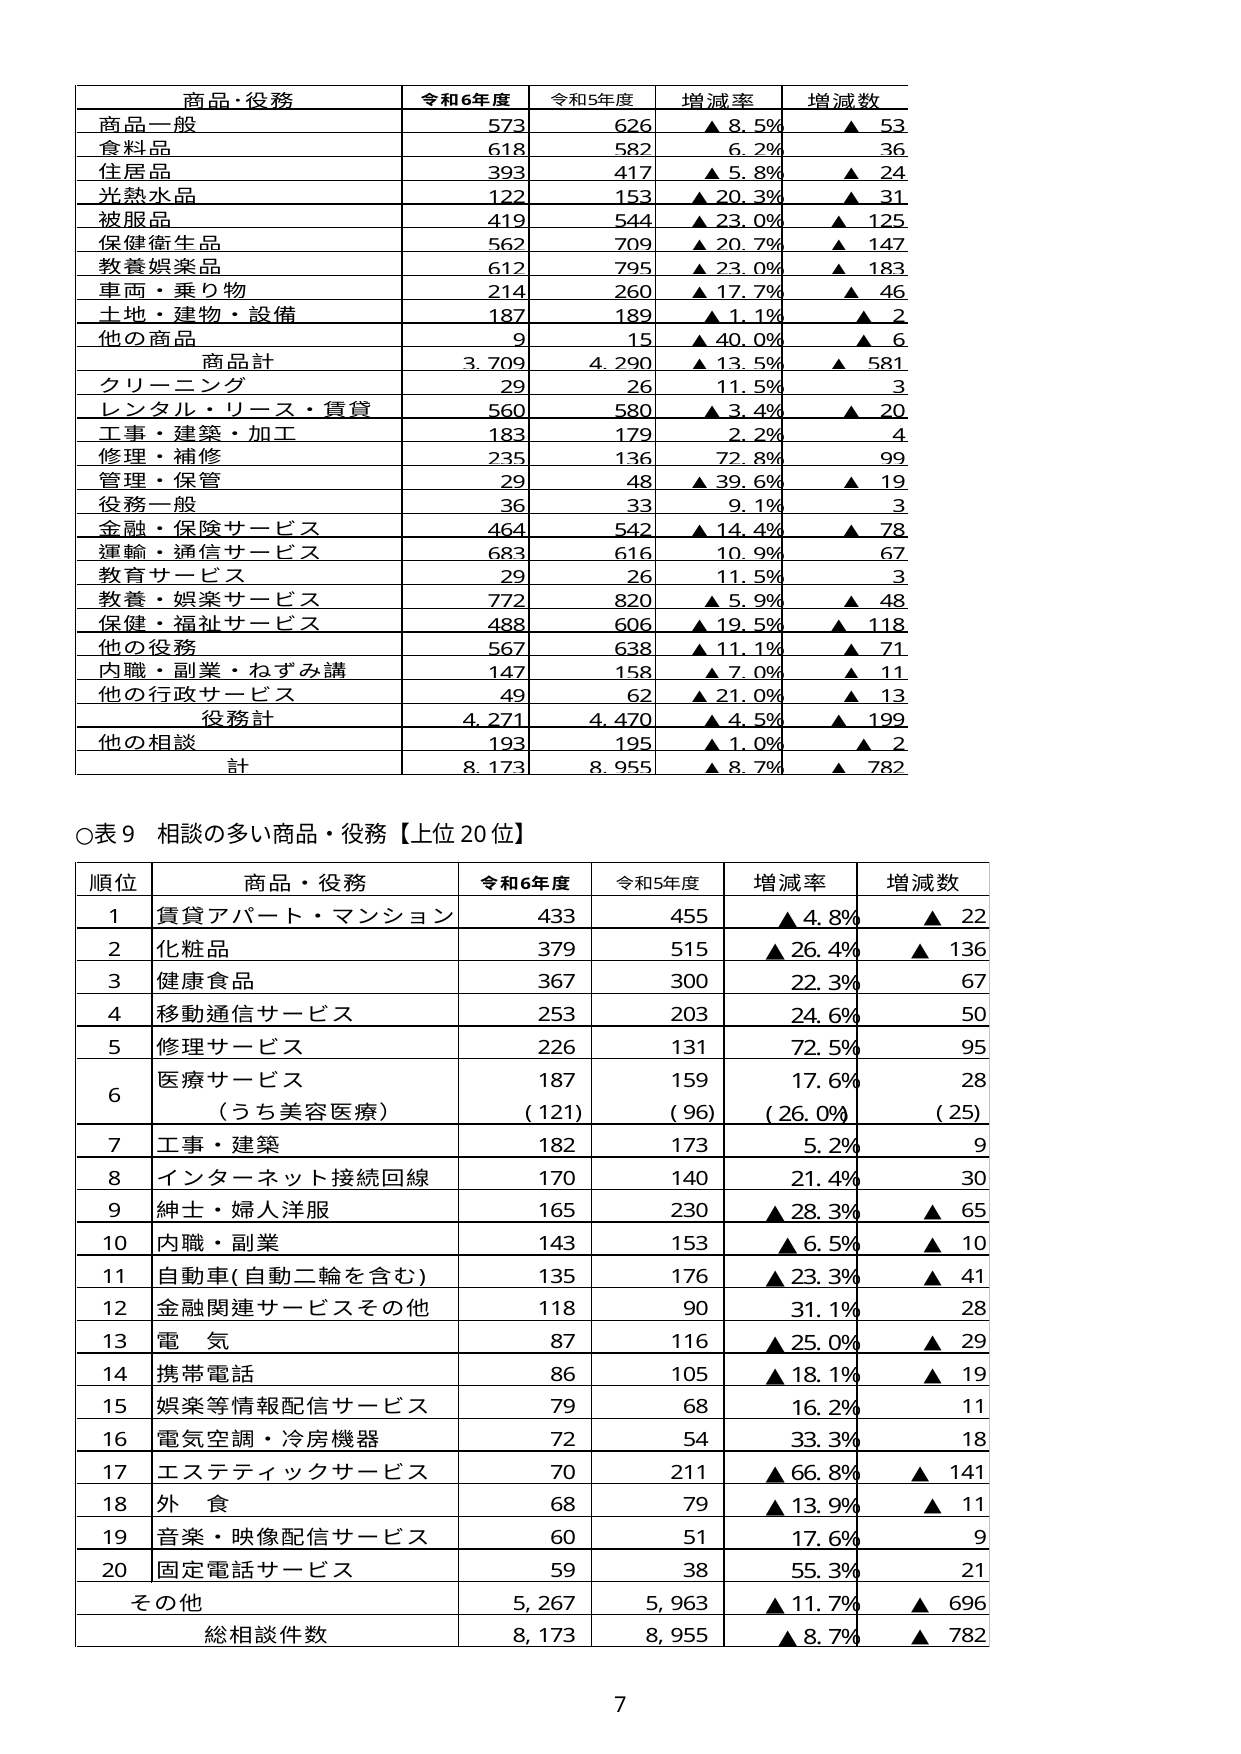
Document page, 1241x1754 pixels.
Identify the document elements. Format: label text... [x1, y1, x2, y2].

text ○表9 相談の多い商品・役務【上位20位】 [75, 802, 1165, 862]
